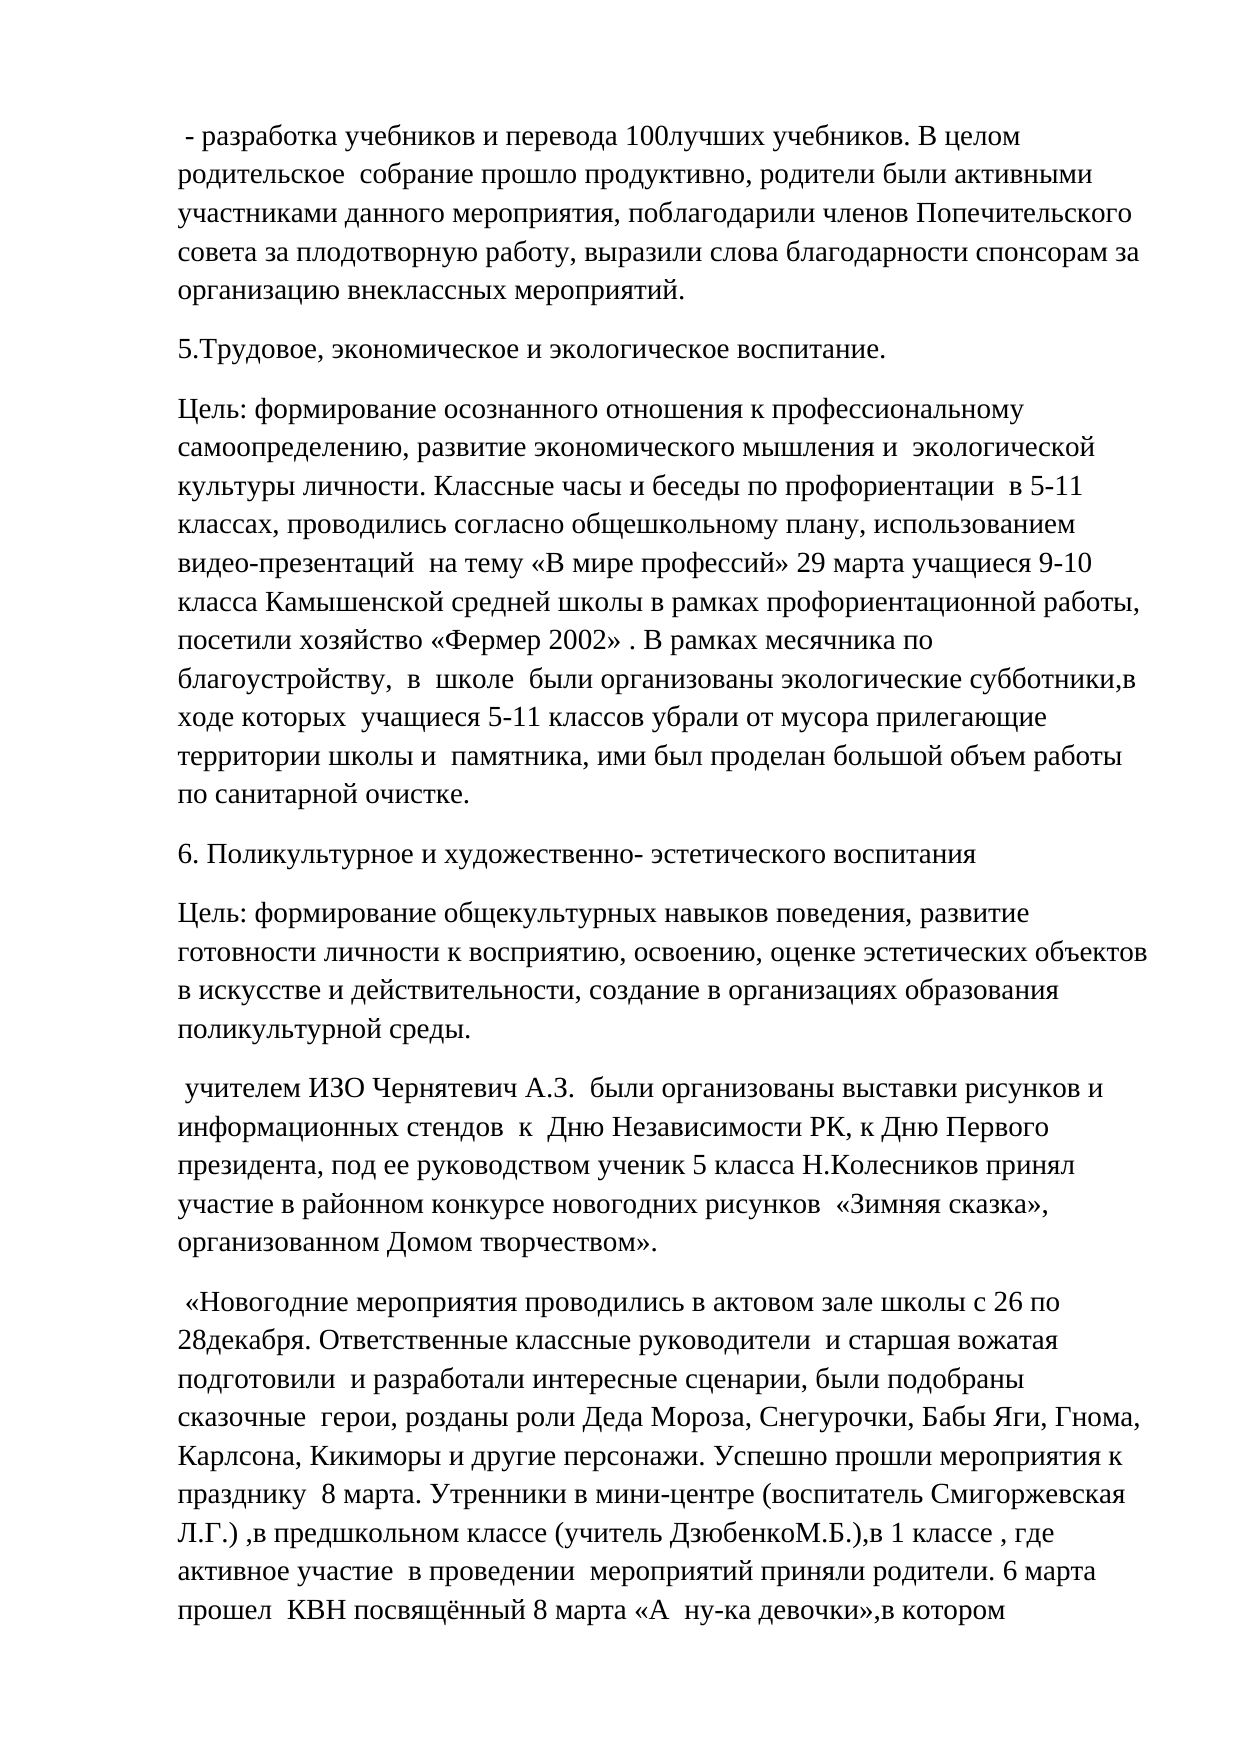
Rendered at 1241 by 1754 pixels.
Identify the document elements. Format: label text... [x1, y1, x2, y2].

text Цель: формирование общекультурных навыков поведения, развитие готовности личности к восприятию, освоению, оценке эстетических объектов в искусстве и действительности, создание в организациях образования поликультурной среды. [177, 895, 1152, 1044]
text - разработка учебников и перевода 100лучших учебников. В целом родительское собрание прошло продуктивно, родители были активными участниками данного мероприятия, поблагодарили членов Попечительского совета за плодотворную работу, выразили слова благодарности спонсорам за организацию внеклассных мероприятий. [177, 118, 1152, 306]
text 6. Поликультурное и художественно- эстетического воспитания [177, 836, 1152, 869]
text Цель: формирование осознанного отношения к профессиональному самоопределению, развитие экономического мышления и экологической культуры личности. Классные часы и беседы по профориентации в 5-11 классах, проводились согласно общешкольному плану, использованием видео-презентаций на тему «В мире профессий» 29 марта учащиеся 9-10 класса Камышенской средней школы в рамках профориентационной работы, посетили хозяйство «Фермер 2002» . В рамках месячника по благоустройству, в школе были организованы экологические субботники,в ходе которых учащиеся 5-11 классов убрали от мусора прилегающие территории школы и памятника, ими был проделан большой объем работы по санитарной очистке. [177, 391, 1152, 810]
text 5.Трудовое, экономическое и экологическое воспитание. [177, 332, 1152, 365]
text учителем ИЗО Чернятевич А.З. были организованы выставки рисунков и информационных стендов к Дню Независимости РК, к Дню Первого президента, под ее руководством ученик 5 класса Н.Колесников принял участие в районном конкурсе новогодних рисунков «Зимняя сказка», организованном Домом творчеством». [177, 1070, 1152, 1258]
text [177, 1284, 1152, 1626]
